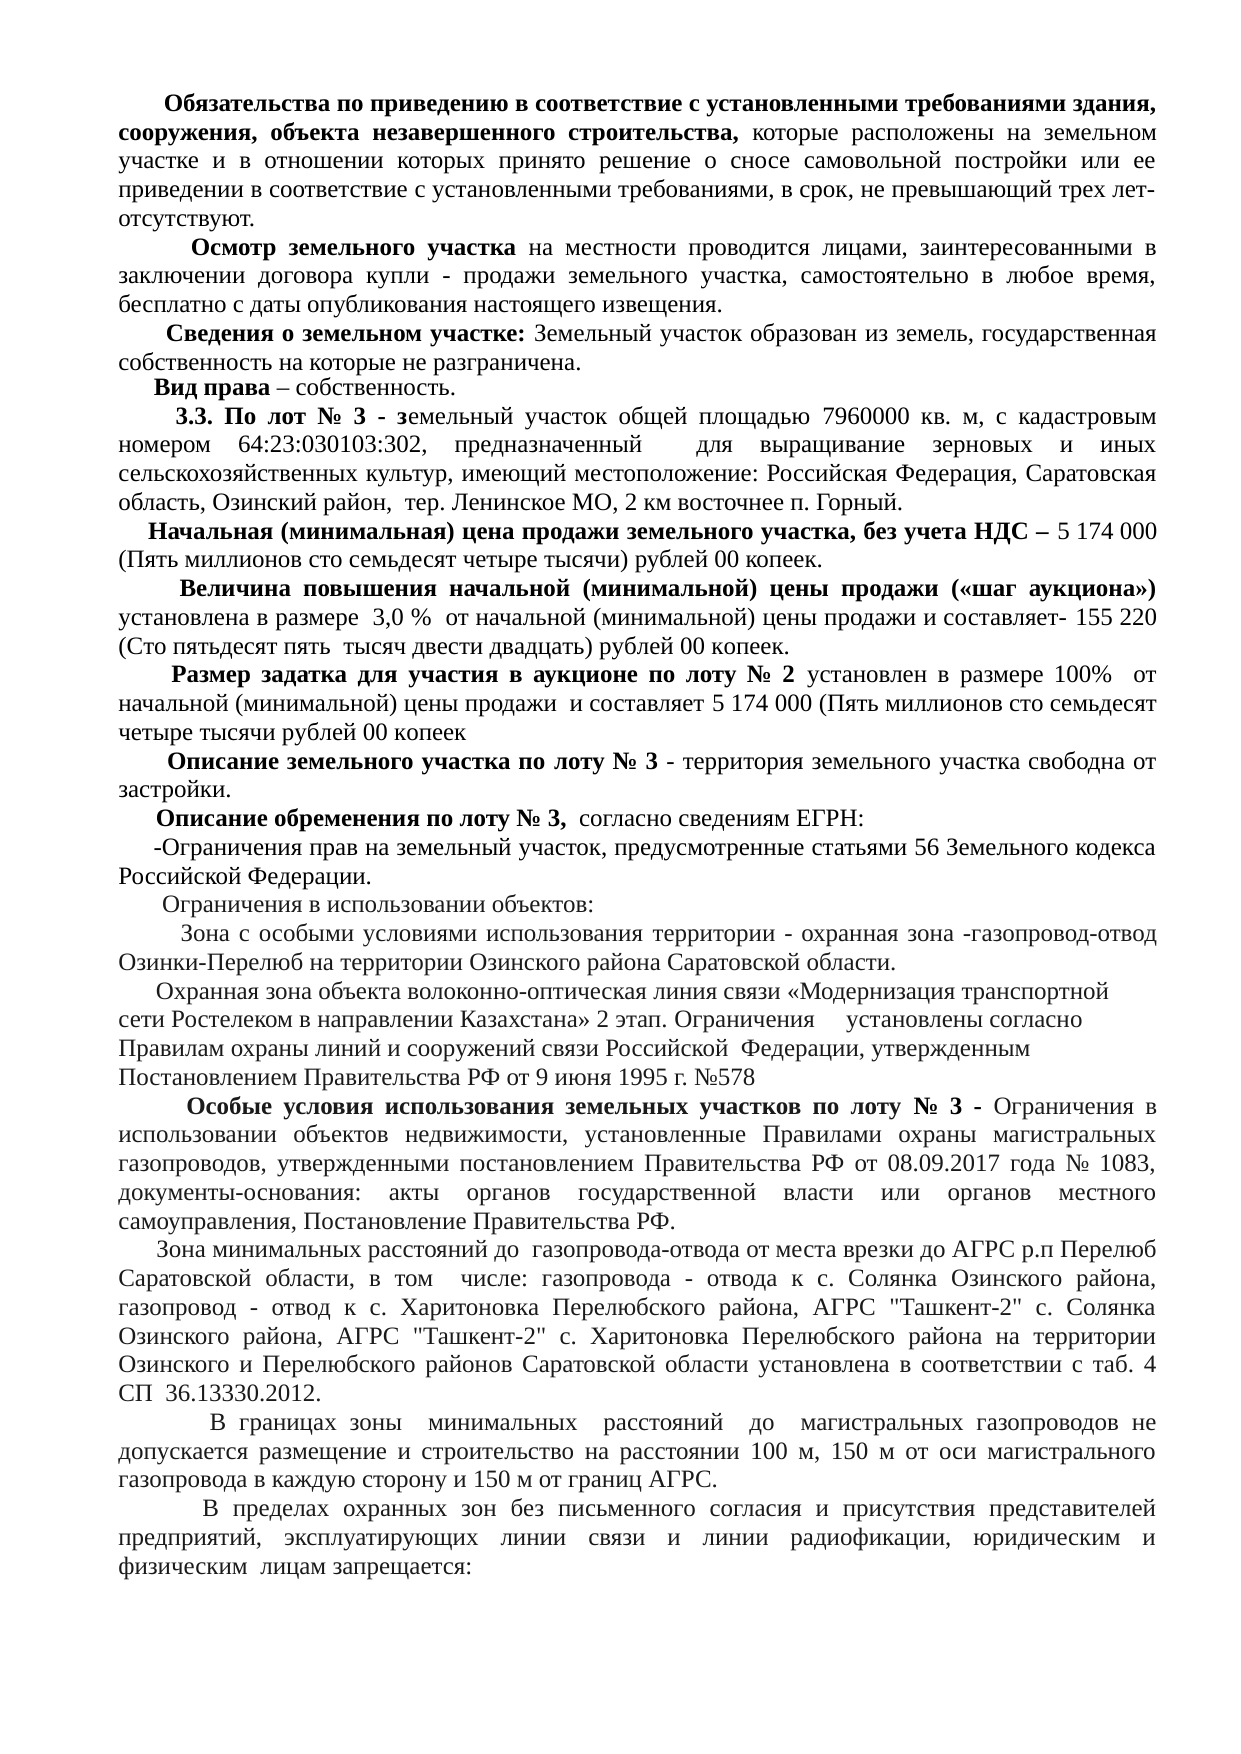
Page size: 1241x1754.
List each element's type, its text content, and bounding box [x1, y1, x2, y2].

text Размер задатка для участия в аукционе по лоту № 2 установлен в размере 100% от начальной (минимальной) цены продажи и составляет 5 174 000 (Пять миллионов сто семьдесят четыре тысячи рублей 00 копеек [118, 659, 1157, 746]
text Ограничения в использовании объектов: [118, 889, 1157, 918]
text Осмотр земельного участка на местности проводится лицами, заинтересованными в заключении договора купли - продажи земельного участка, самостоятельно в любое время, бесплатно с даты опубликования настоящего извещения. [118, 232, 1157, 318]
text Начальная (минимальная) цена продажи земельного участка, без учета НДС – 5 174 000 (Пять миллионов сто семьдесят четыре тысячи) рублей 00 копеек. [118, 516, 1157, 573]
text Вид права – собственность. [122, 375, 1157, 401]
text Обязательства по приведению в соответствие с установленными требованиями здания, сооружения, объекта незавершенного строительства, которые расположены на земельном участке и в отношении которых принято решение о сносе самовольной постройки или ее приведении в соответствие с установленными требованиями, в срок, не превышающий трех лет- отсутствуют. [118, 88, 1157, 232]
text Охранная зона объекта волоконно-оптическая линия связи «Модернизация транспортной сети Ростелеком в направлении Казахстана» 2 этап. Ограничения установлены согласно Правилам охраны линий и сооружений связи Российской Федерации, утвержденным Постановлением Правительства РФ от 9 июня 1995 г. №578 [118, 976, 1157, 1091]
text Зона минимальных расстояний до газопровода-отвода от места врезки до АГРС р.п Перелюб Саратовской области, в том числе: газопровода - отвода к с. Солянка Озинского района, газопровод - отвод к с. Харитоновка Перелюбского района, АГРС "Ташкент-2" с. Солянка Озинского района, АГРС "Ташкент-2" с. Харитоновка Перелюбского района на территории Озинского и Перелюбского районов Саратовской области установлена в соответствии с таб. 4 СП 36.13330.2012. [118, 1234, 1157, 1407]
text -Ограничения прав на земельный участок, предусмотренные статьями 56 Земельного кодекса Российской Федерации. [118, 832, 1157, 889]
text 3.3. По лот № 3 - земельный участок общей площадью 7960000 кв. м, с кадастровым номером 64:23:030103:302, предназначенный для выращивание зерновых и иных сельскохозяйственных культур, имеющий местоположение: Российская Федерация, Саратовская область, Озинский район, тер. Ленинское МО, 2 км восточнее п. Горный. [118, 401, 1157, 516]
text Сведения о земельном участке: Земельный участок образован из земель, государственная собственность на которые не разграничена. [118, 318, 1157, 375]
text Описание обременения по лоту № 3, согласно сведениям ЕГРН: [118, 803, 1157, 832]
text Величина повышения начальной (минимальной) цены продажи («шаг аукциона») установлена в размере 3,0 % от начальной (минимальной) цены продажи и составляет- 155 220 (Сто пятьдесят пять тысяч двести двадцать) рублей 00 копеек. [118, 573, 1157, 659]
text В границах зоны минимальных расстояний до магистральных газопроводов не допускается размещение и строительство на расстоянии 100 м, 150 м от оси магистрального газопровода в каждую сторону и 150 м от границ АГРС. [118, 1407, 1157, 1493]
text Особые условия использования земельных участков по лоту № 3 - Ограничения в использовании объектов недвижимости, установленные Правилами охраны магистральных газопроводов, утвержденными постановлением Правительства РФ от 08.09.2017 года № 1083, документы-основания: акты органов государственной власти или органов местного самоуправления, Постановление Правительства РФ. [118, 1091, 1157, 1234]
text Зона с особыми условиями использования территории - охранная зона -газопровод-отвод Озинки-Перелюб на территории Озинского района Саратовской области. [118, 918, 1157, 976]
text Описание земельного участка по лоту № 3 - территория земельного участка свободна от застройки. [118, 746, 1157, 803]
text В пределах охранных зон без письменного согласия и присутствия представителей предприятий, эксплуатирующих линии связи и линии радиофикации, юридическим и физическим лицам запрещается: [118, 1493, 1157, 1579]
